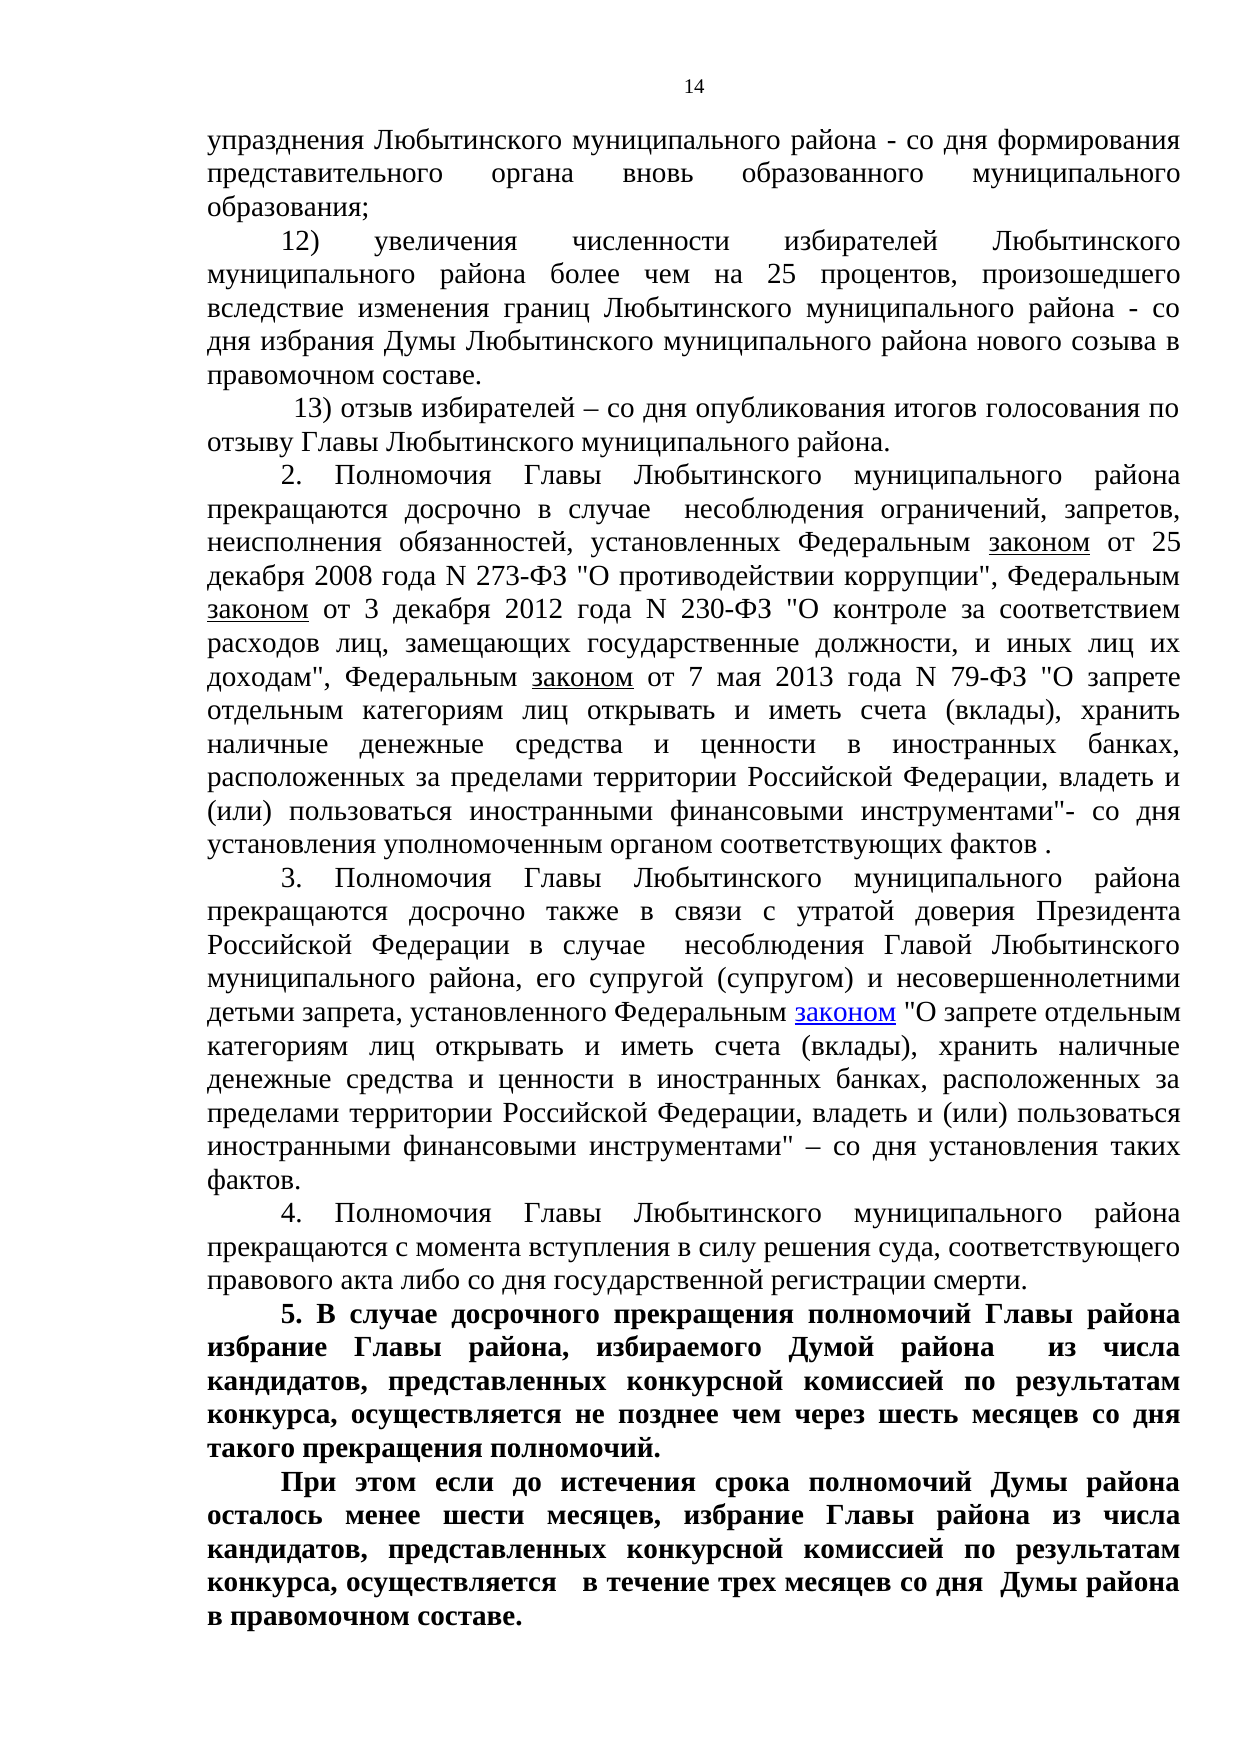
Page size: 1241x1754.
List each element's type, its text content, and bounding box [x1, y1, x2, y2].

text 3. Полномочия Главы Любытинского муниципального района прекращаются досрочно также в связи с утратой доверия Президента Российской Федерации в случае несоблюдения Главой Любытинского муниципального района, его супругой (супругом) и несовершеннолетними детьми запрета, установленного Федеральным законом "О запрете отдельным категориям лиц открывать и иметь счета (вклады), хранить наличные денежные средства и ценности в иностранных банках, расположенных за пределами территории Российской Федерации, владеть и (или) пользоваться иностранными финансовыми инструментами" – со дня установления таких фактов. [207, 860, 1181, 1195]
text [207, 122, 1181, 223]
text 2. Полномочия Главы Любытинского муниципального района прекращаются досрочно в случае несоблюдения ограничений, запретов, неисполнения обязанностей, установленных Федеральным законом от 25 декабря 2008 года N 273-ФЗ "О противодействии коррупции", Федеральным законом от 3 декабря 2012 года N 230-ФЗ "О контроле за соответствием расходов лиц, замещающих государственные должности, и иных лиц их доходам", Федеральным законом от 7 мая 2013 года N 79-ФЗ "О запрете отдельным категориям лиц открывать и иметь счета (вклады), хранить наличные денежные средства и ценности в иностранных банках, расположенных за пределами территории Российской Федерации, владеть и (или) пользоваться иностранными финансовыми инструментами"- со дня установления уполномоченным органом соответствующих фактов . [207, 457, 1181, 860]
text 4. Полномочия Главы Любытинского муниципального района прекращаются с момента вступления в силу решения суда, соответствующего правового акта либо со дня государственной регистрации смерти. [207, 1195, 1181, 1296]
text 13) отзыв избирателей – со дня опубликования итогов голосования по отзыву Главы Любытинского муниципального района. [207, 390, 1181, 457]
text 12) увеличения численности избирателей Любытинского муниципального района более чем на 25 процентов, произошедшего вследствие изменения границ Любытинского муниципального района - со дня избрания Думы Любытинского муниципального района нового созыва в правомочном составе. [207, 223, 1181, 390]
text 5. В случае досрочного прекращения полномочий Главы района избрание Главы района, избираемого Думой района из числа кандидатов, представленных конкурсной комиссией по результатам конкурса, осуществляется не позднее чем через шесть месяцев со дня такого прекращения полномочий. [207, 1296, 1181, 1464]
text При этом если до истечения срока полномочий Думы района осталось менее шести месяцев, избрание Главы района из числа кандидатов, представленных конкурсной комиссией по результатам конкурса, осуществляется в течение трех месяцев со дня Думы района в правомочном составе. [207, 1464, 1181, 1631]
